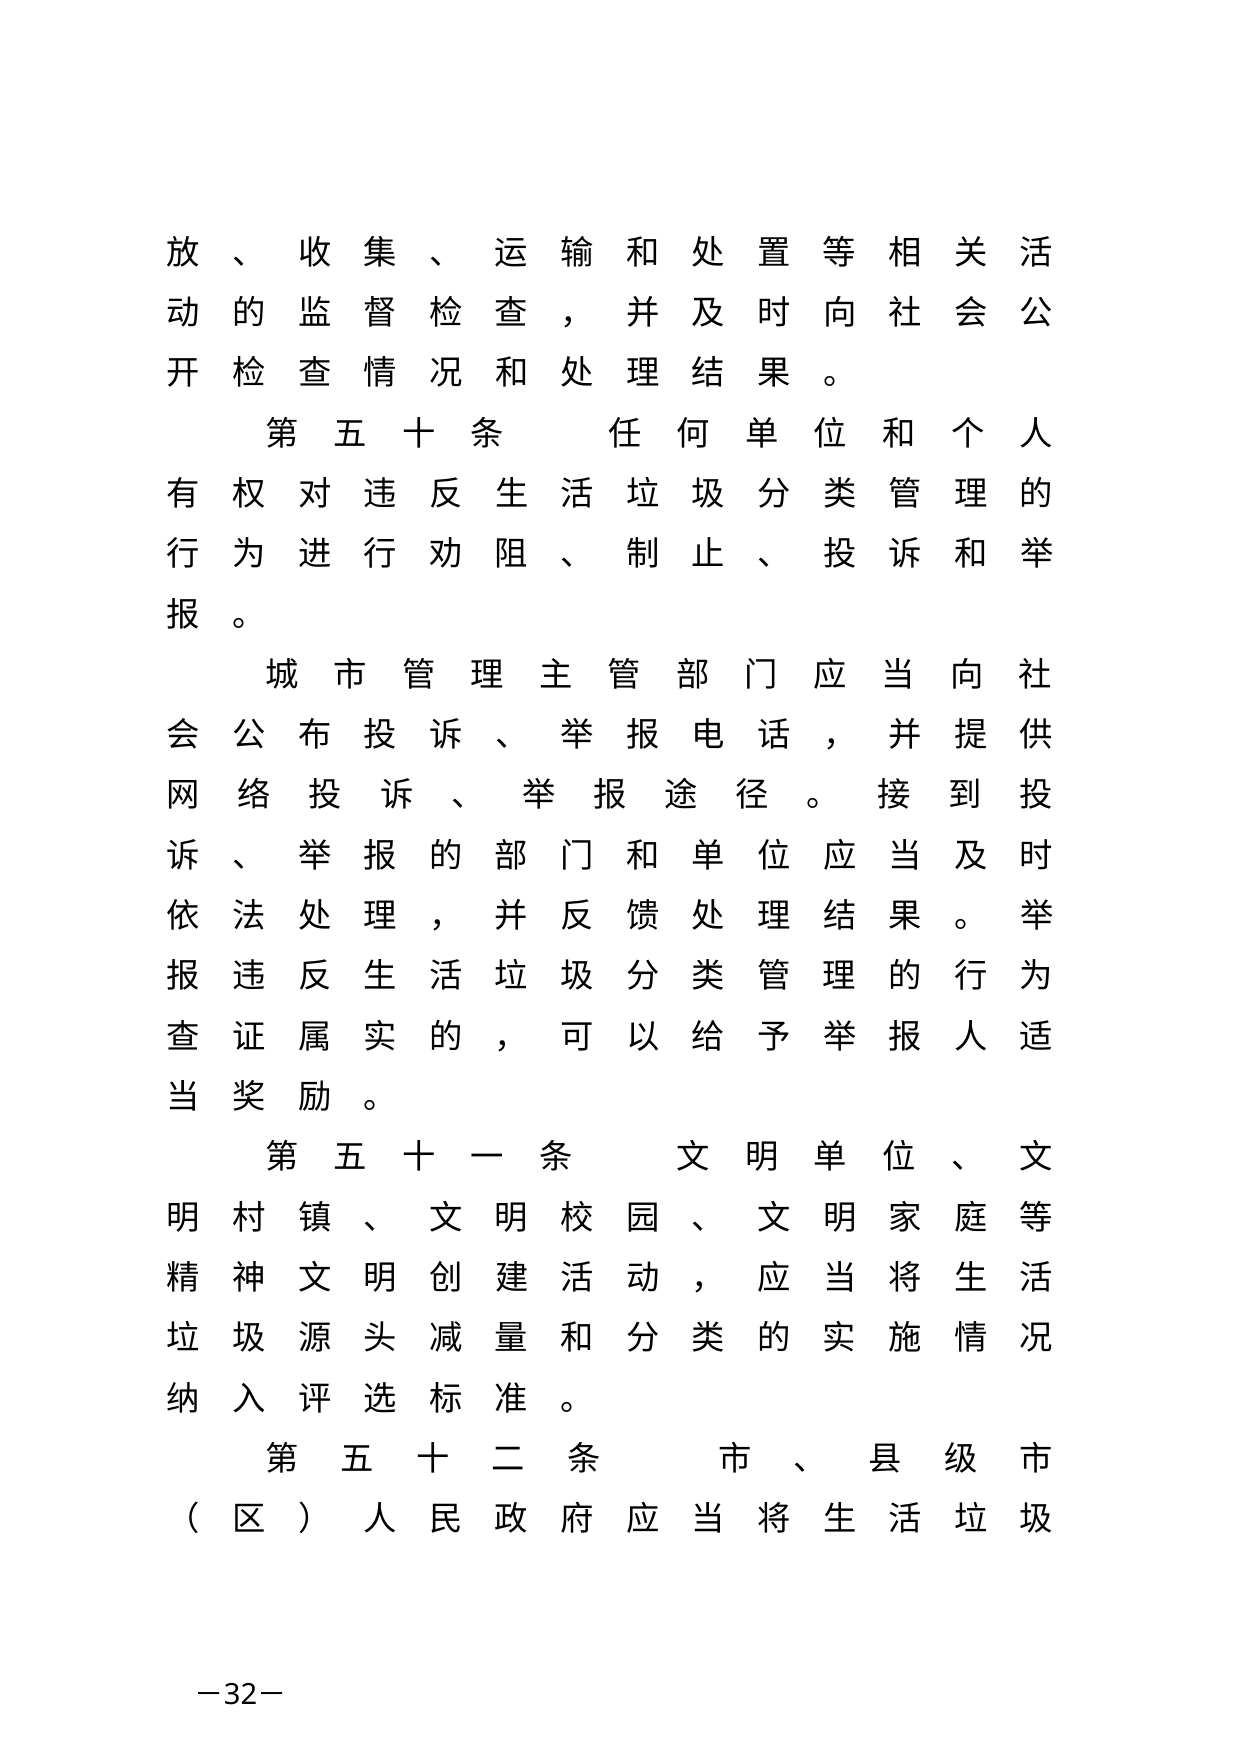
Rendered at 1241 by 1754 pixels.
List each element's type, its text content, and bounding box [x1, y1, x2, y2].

text 第五十条 任何单位和个人有权对违反生活垃圾分类管理的行为进行劝阻、制止、投诉和举报。 [167, 400, 1085, 642]
text 城市管理主管部门应当向社会公布投诉、举报电话，并提供网络投诉、举报途径。接到投诉、举报的部门和单位应当及时依法处理，并反馈处理结果。举报违反生活垃圾分类管理的行为查证属实的，可以给予举报人适当奖励。 [167, 642, 1085, 1124]
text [167, 219, 1085, 400]
text 第五十一条 文明单位、文明村镇、文明校园、文明家庭等精神文明创建活动，应当将生活垃圾源头减量和分类的实施情况纳入评选标准。 [167, 1124, 1085, 1426]
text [167, 1426, 1085, 1546]
